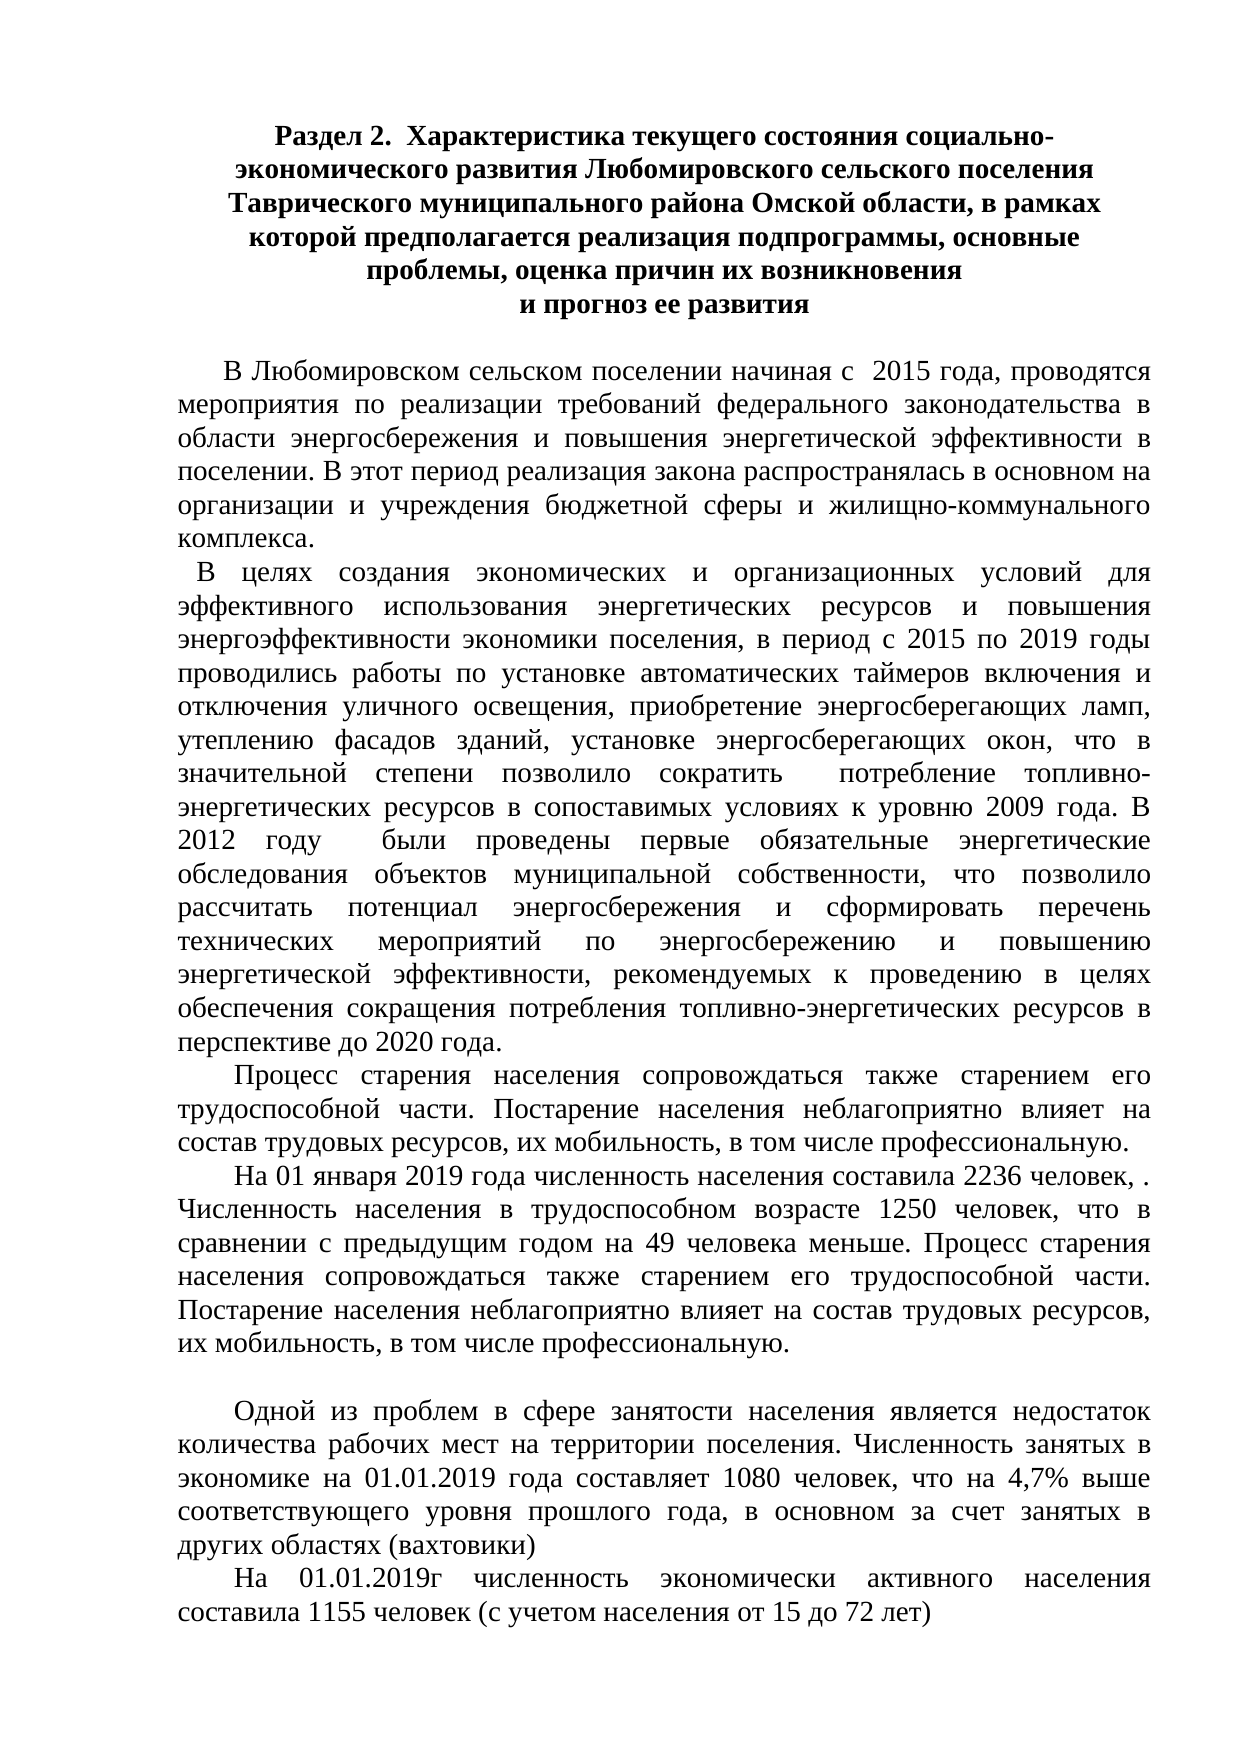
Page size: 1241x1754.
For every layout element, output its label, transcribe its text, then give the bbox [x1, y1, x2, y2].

text В Любомировском сельском поселении начиная с 2015 года, проводятся мероприятия по реализации требований федерального законодательства в области энергосбережения и повышения энергетической эффективности в поселении. В этот период реализация закона распространялась в основном на организации и учреждения бюджетной сферы и жилищно-коммунального комплекса. [177, 353, 1152, 554]
text На 01 января 2019 года численность населения составила 2236 человек, . Численность населения в трудоспособном возрасте 1250 человек, что в сравнении с предыдущим годом на 49 человека меньше. Процесс старения населения сопровождаться также старением его трудоспособной части. Постарение населения неблагоприятно влияет на состав трудовых ресурсов, их мобильность, в том числе профессиональную. [177, 1158, 1152, 1359]
text Одной из проблем в сфере занятости населения является недостаток количества рабочих мест на территории поселения. Численность занятых в экономике на 01.01.2019 года составляет 1080 человек, что на 4,7% выше соответствующего уровня прошлого года, в основном за счет занятых в других областях (вахтовики) [177, 1393, 1152, 1560]
text Раздел 2. Характеристика текущего состояния социально-экономического развития Любомировского сельского поселения Таврического муниципального района Омской области, в рамках которой предполагается реализация подпрограммы, основные проблемы, оценка причин их возникновения [177, 118, 1152, 286]
text Процесс старения населения сопровождаться также старением его трудоспособной части. Постарение населения неблагоприятно влияет на состав трудовых ресурсов, их мобильность, в том числе профессиональную. [177, 1057, 1152, 1158]
text В целях создания экономических и организационных условий для эффективного использования энергетических ресурсов и повышения энергоэффективности экономики поселения, в период с 2015 по 2019 годы проводились работы по установке автоматических таймеров включения и отключения уличного освещения, приобретение энергосберегающих ламп, утеплению фасадов зданий, установке энергосберегающих окон, что в значительной степени позволило сократить потребление топливно-энергетических ресурсов в сопоставимых условиях к уровню 2009 года. В 2012 году были проведены первые обязательные энергетические обследования объектов муниципальной собственности, что позволило рассчитать потенциал энергосбережения и сформировать перечень технических мероприятий по энергосбережению и повышению энергетической эффективности, рекомендуемых к проведению в целях обеспечения сокращения потребления топливно-энергетических ресурсов в перспективе до 2020 года. [177, 554, 1152, 1057]
text На 01.01.2019г численность экономически активного населения составила 1155 человек (с учетом населения от 15 до 72 лет) [177, 1560, 1152, 1627]
text и прогноз ее развития [177, 286, 1152, 319]
